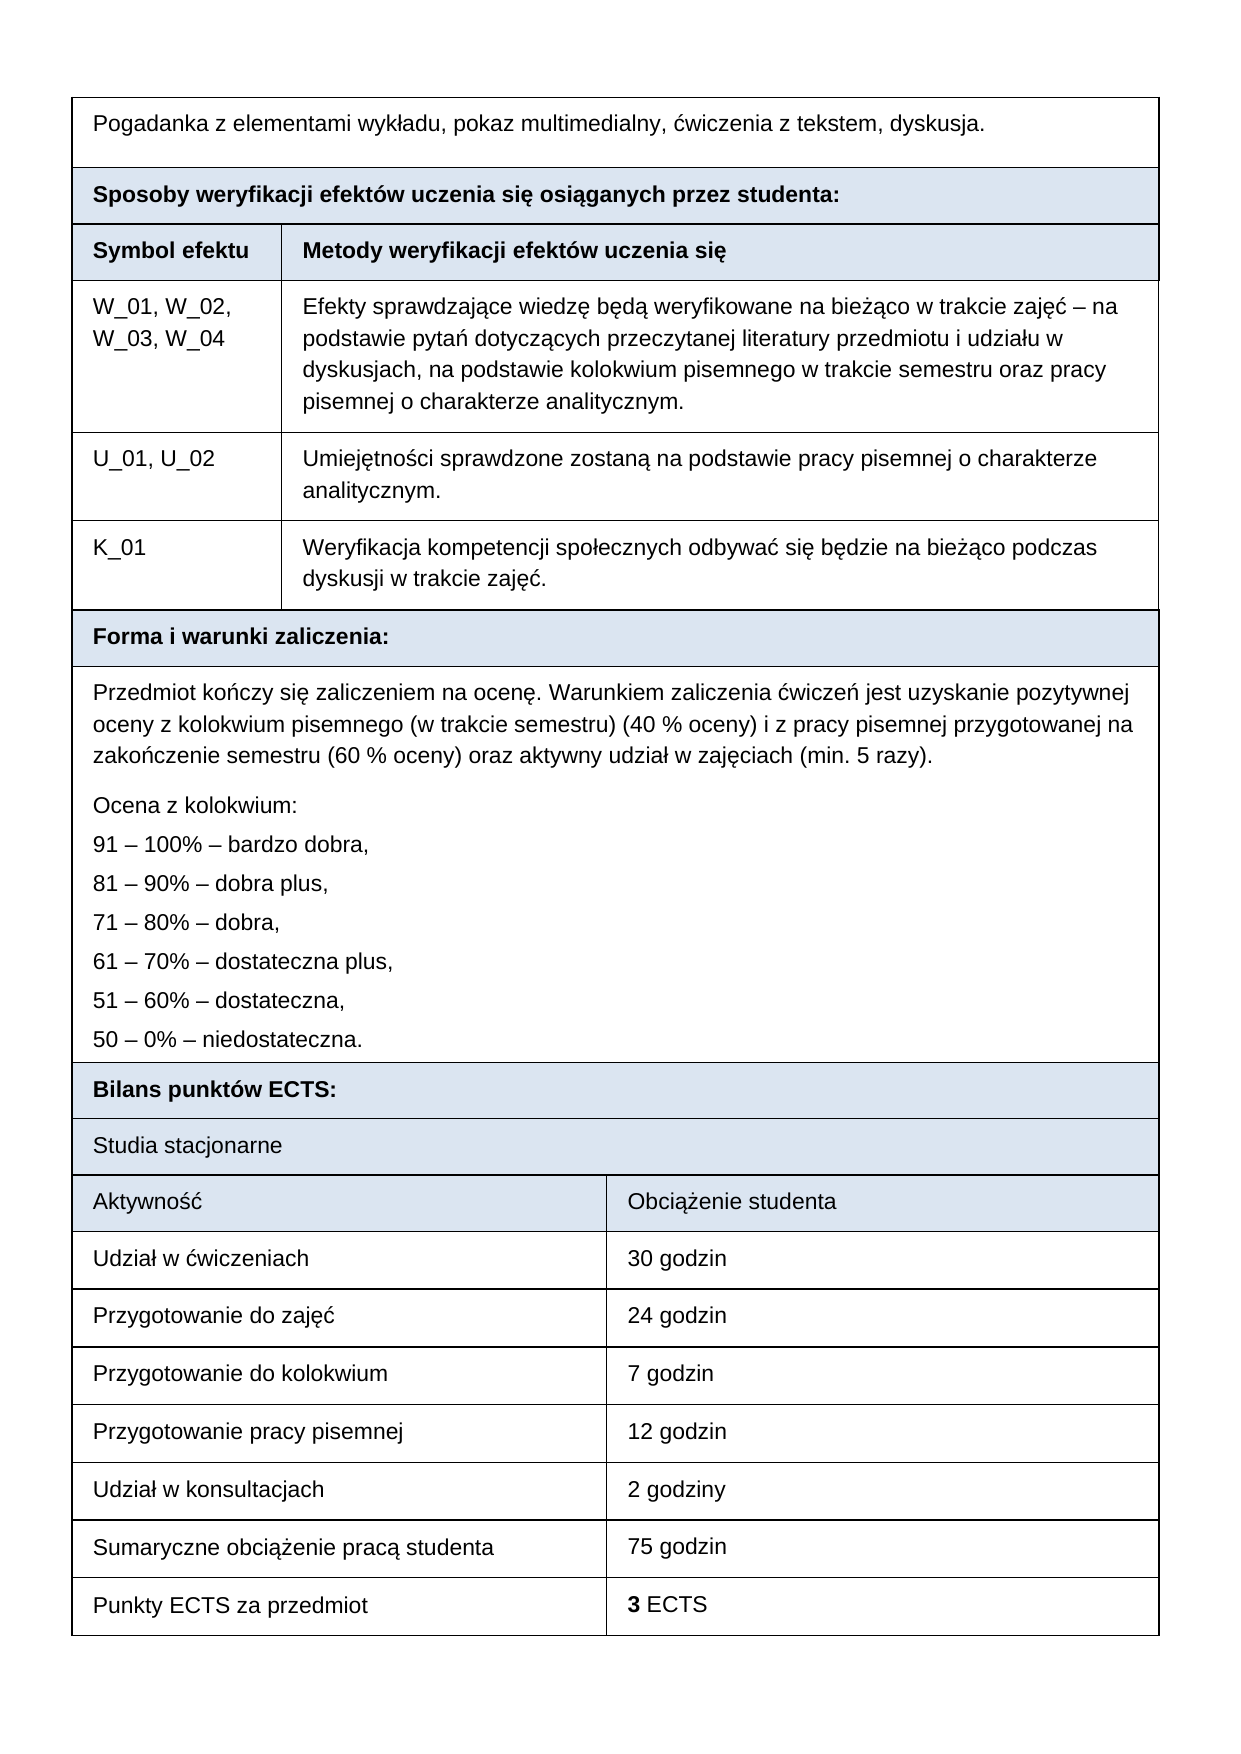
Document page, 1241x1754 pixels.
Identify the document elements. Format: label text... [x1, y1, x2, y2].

table_cell Pogadanka z elementami wykładu, pokaz multimedialny, ćwiczenia z tekstem, dyskusja. [73, 98, 1158, 167]
table_cell 75 godzin [607, 1521, 1158, 1577]
table_cell Przedmiot kończy się zaliczeniem na ocenę. Warunkiem zaliczenia ćwiczeń jest uzyskanie pozytywnej oceny z kolokwium pisemnego (w trakcie semestru) (40 % oceny) i z pracy pisemnej przygotowanej na zakończenie semestru (60 % oceny) oraz aktywny udział w zajęciach (min. 5 razy). Ocena z kolokwium: 91 – 100% – bardzo dobra, 81 – 90% – dobra plus, 71 – 80% – dobra, 61 – 70% – dostateczna plus, 51 – 60% – dostateczna, 50 – 0% – niedostateczna. [73, 667, 1158, 1062]
table_cell W_01, W_02, W_03, W_04 [73, 281, 281, 432]
table_cell 3 ECTS [607, 1578, 1158, 1634]
table_cell 30 godzin [607, 1232, 1158, 1288]
table_cell Punkty ECTS za przedmiot [73, 1578, 606, 1634]
table_cell Symbol efektu [73, 225, 281, 280]
table_cell Weryfikacja kompetencji społecznych odbywać się będzie na bieżąco podczas dyskusji w trakcie zajęć. [282, 521, 1158, 609]
table_cell 12 godzin [607, 1405, 1158, 1461]
table_cell Przygotowanie do kolokwium [73, 1348, 606, 1404]
table_cell Forma i warunki zaliczenia: [73, 611, 1158, 666]
table_cell 2 godziny [607, 1463, 1158, 1519]
table_cell Studia stacjonarne [73, 1119, 1158, 1174]
table_cell Metody weryfikacji efektów uczenia się [282, 225, 1158, 280]
table_cell Udział w konsultacjach [73, 1463, 606, 1519]
table_cell Sposoby weryfikacji efektów uczenia się osiąganych przez studenta: [73, 168, 1158, 223]
table_cell Przygotowanie do zajęć [73, 1290, 606, 1346]
table_cell Bilans punktów ECTS: [73, 1063, 1158, 1118]
table_cell Sumaryczne obciążenie pracą studenta [73, 1521, 606, 1577]
table_cell 24 godzin [607, 1290, 1158, 1346]
table_cell Umiejętności sprawdzone zostaną na podstawie pracy pisemnej o charakterze analitycznym. [282, 433, 1158, 520]
table_cell Aktywność [73, 1176, 606, 1231]
table_cell Efekty sprawdzające wiedzę będą weryfikowane na bieżąco w trakcie zajęć – na podstawie pytań dotyczących przeczytanej literatury przedmiotu i udziału w dyskusjach, na podstawie kolokwium pisemnego w trakcie semestru oraz pracy pisemnej o charakterze analitycznym. [282, 281, 1158, 432]
table_cell U_01, U_02 [73, 433, 281, 520]
table_cell Udział w ćwiczeniach [73, 1232, 606, 1288]
table_cell Obciążenie studenta [607, 1176, 1158, 1231]
table_cell K_01 [73, 521, 281, 609]
table_cell 7 godzin [607, 1348, 1158, 1404]
table_cell Przygotowanie pracy pisemnej [73, 1405, 606, 1461]
